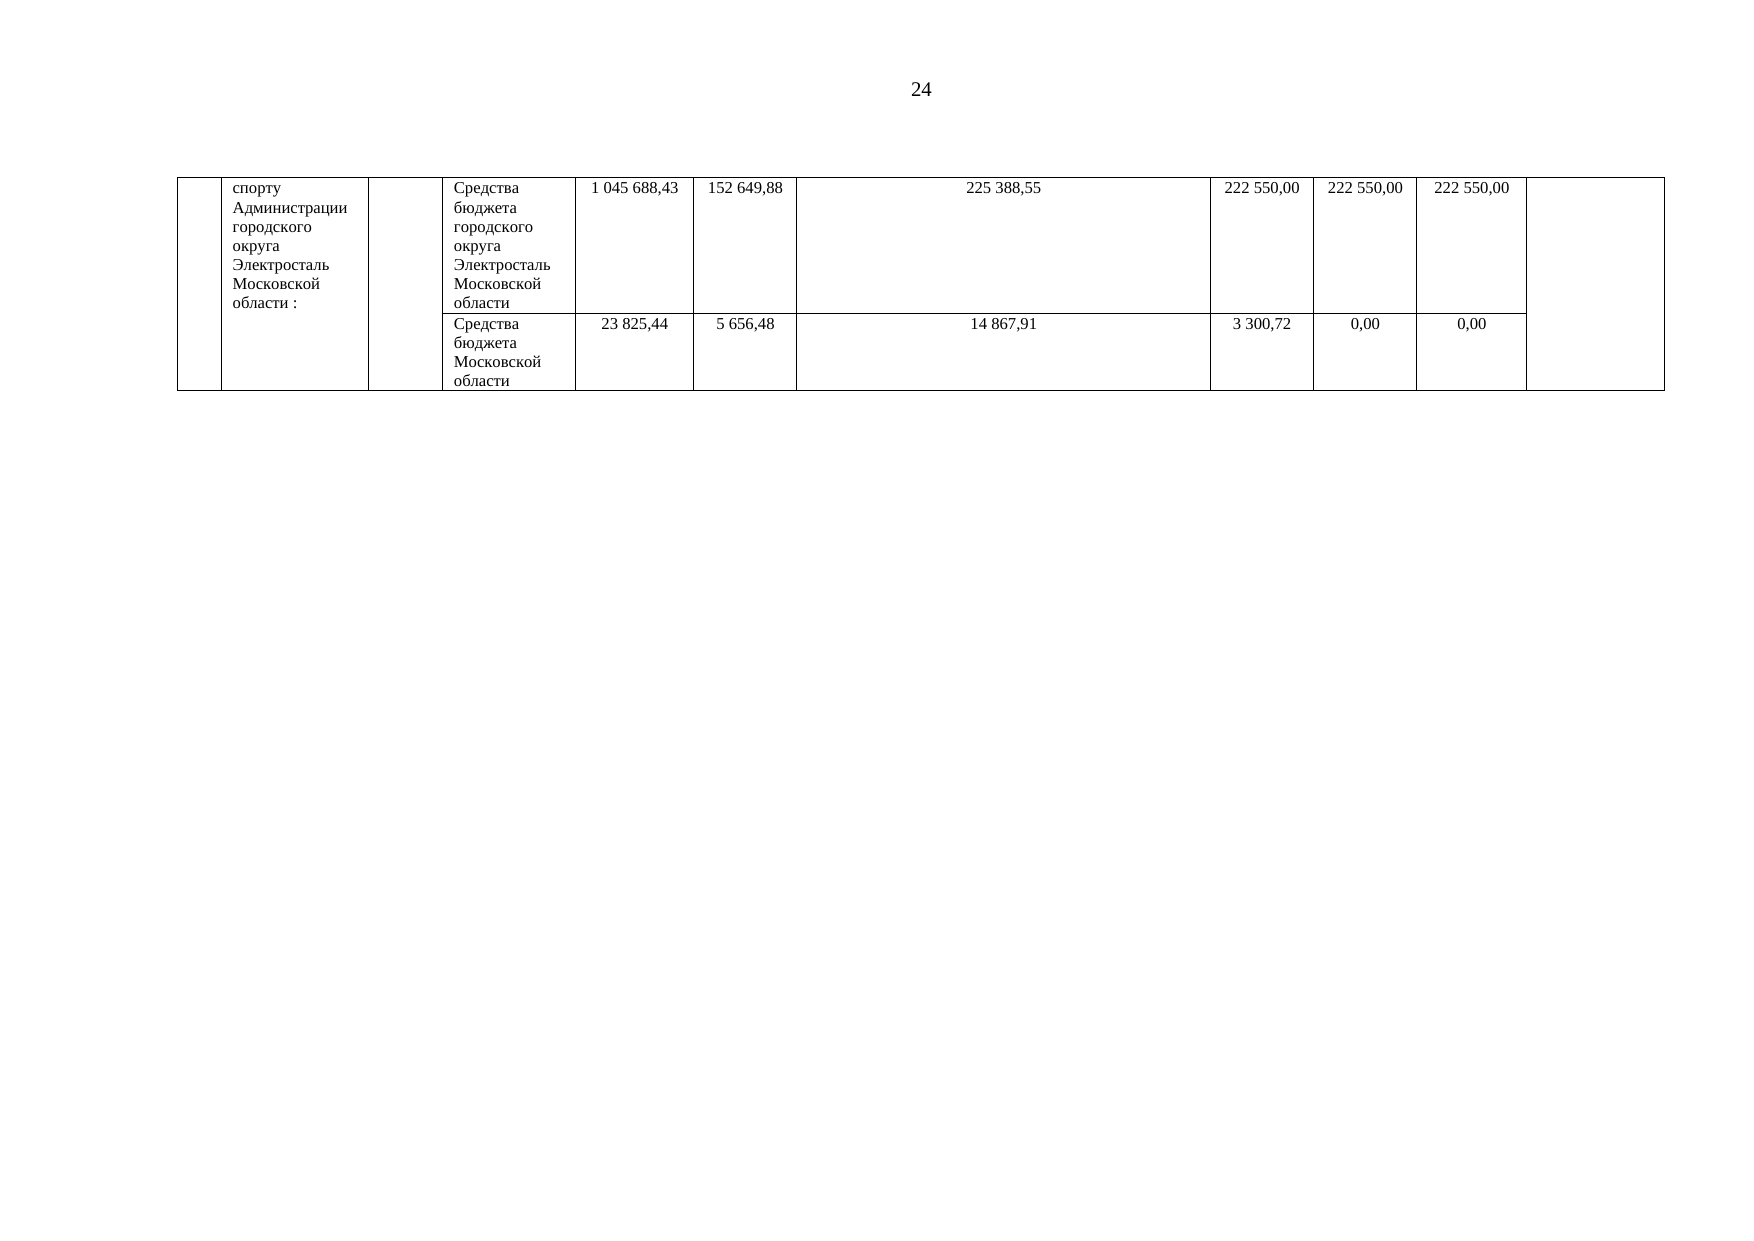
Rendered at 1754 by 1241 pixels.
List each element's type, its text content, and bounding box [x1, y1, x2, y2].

table_cell 225 388,55 [797, 178, 1210, 312]
table_cell 3 300,72 [1211, 314, 1313, 390]
table_cell 0,00 [1417, 314, 1526, 390]
table_cell 222 550,00 [1314, 178, 1416, 312]
table_cell Х [369, 178, 442, 390]
table_cell 222 550,00 [1417, 178, 1526, 312]
table_cell [178, 178, 221, 390]
table_cell [1527, 178, 1664, 390]
table_cell 1 045 688,43 [576, 178, 693, 312]
table_cell 23 825,44 [576, 314, 693, 390]
table_cell 5 656,48 [694, 314, 796, 390]
table_cell Средства бюджета городского округа Электросталь Московской области [443, 178, 575, 312]
table_cell 152 649,88 [694, 178, 796, 312]
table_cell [222, 178, 368, 390]
table_cell 0,00 [1314, 314, 1416, 390]
table_cell Средства бюджета Московской области [443, 314, 575, 390]
table_cell 14 867,91 [797, 314, 1210, 390]
table_cell 222 550,00 [1211, 178, 1313, 312]
